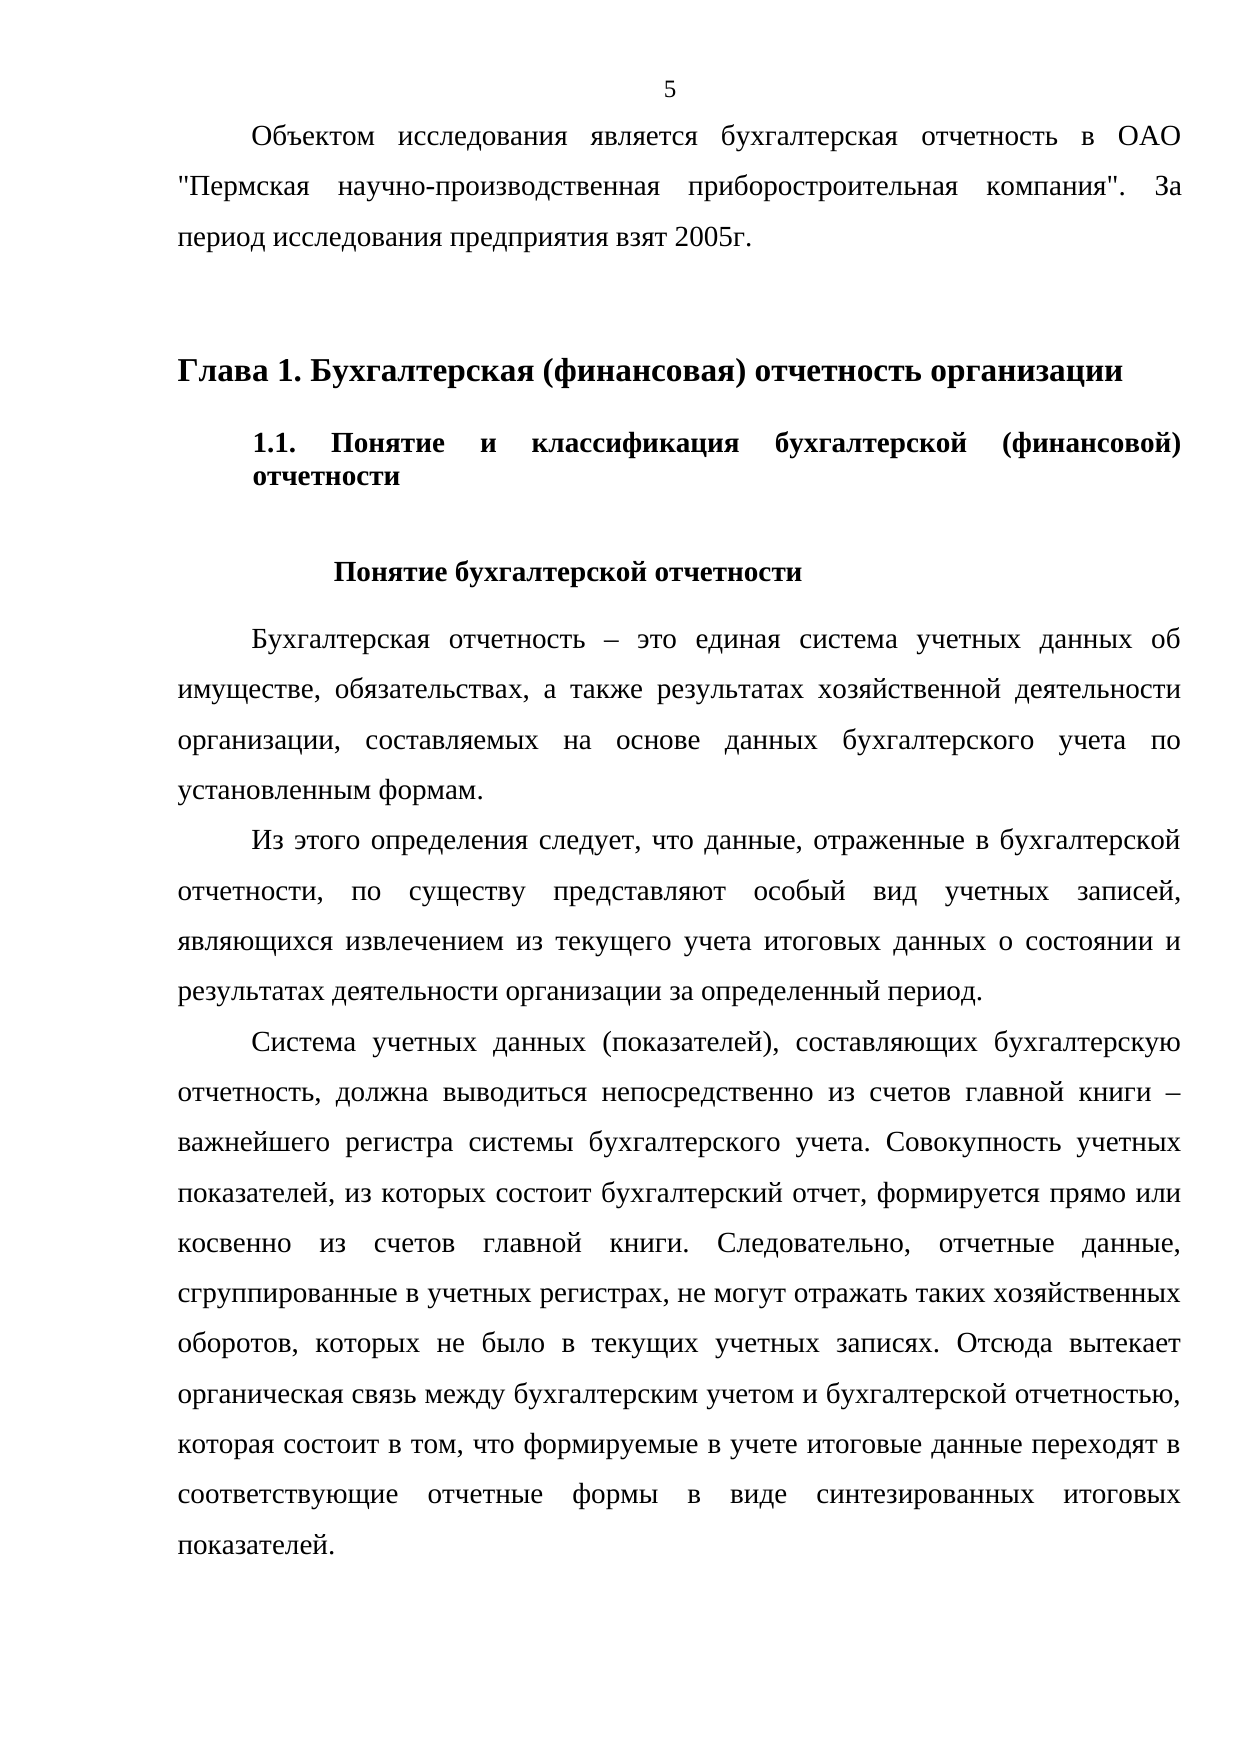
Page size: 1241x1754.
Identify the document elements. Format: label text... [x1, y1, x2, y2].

text Понятие бухгалтерской отчетности [177, 554, 1182, 588]
text Система учетных данных (показателей), составляющих бухгалтерскую отчетность, должна выводиться непосредственно из счетов главной книги – важнейшего регистра системы бухгалтерского учета. Совокупность учетных показателей, из которых состоит бухгалтерский отчет, формируется прямо или косвенно из счетов главной книги. Следовательно, отчетные данные, сгруппированные в учетных регистрах, не могут отражать таких хозяйственных оборотов, которых не было в текущих учетных записях. Отсюда вытекает органическая связь между бухгалтерским учетом и бухгалтерской отчетностью, которая состоит в том, что формируемые в учете итоговые данные переходят в соответствующие отчетные формы в виде синтезированных итоговых показателей. [177, 1024, 1182, 1560]
text Объектом исследования является бухгалтерская отчетность в ОАО "Пермская научно-производственная приборостроительная компания". За период исследования предприятия взят 2005г. [177, 118, 1182, 252]
text Бухгалтерская отчетность – это единая система учетных данных об имуществе, обязательствах, а также результатах хозяйственной деятельности организации, составляемых на основе данных бухгалтерского учета по установленным формам. [177, 621, 1182, 806]
text 1.1. Понятие и классификация бухгалтерской (финансовой) отчетности [252, 425, 1182, 492]
text Глава 1. Бухгалтерская (финансовая) отчетность организации [177, 351, 1182, 389]
text Из этого определения следует, что данные, отраженные в бухгалтерской отчетности, по существу представляют особый вид учетных записей, являющихся извлечением из текущего учета итоговых данных о состоянии и результатах деятельности организации за определенный период. [177, 822, 1182, 1007]
